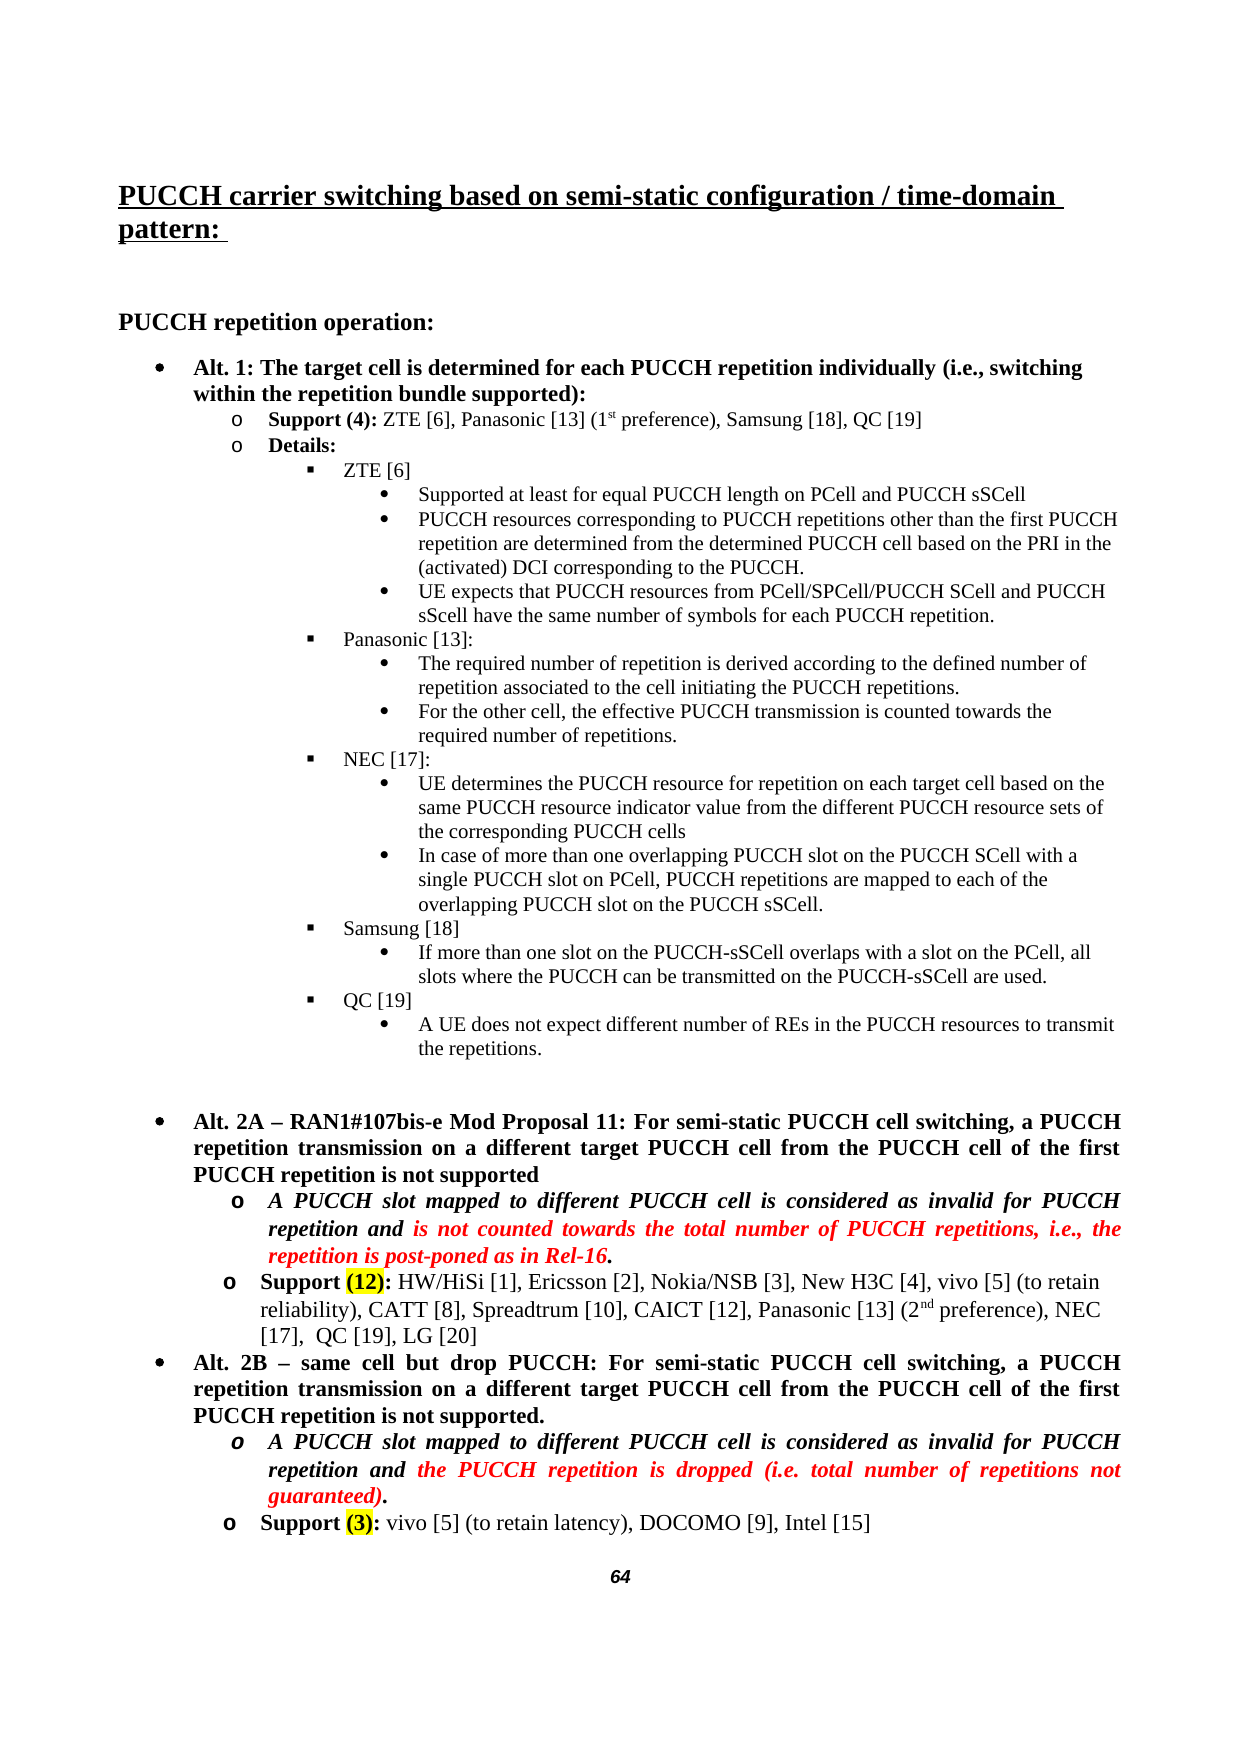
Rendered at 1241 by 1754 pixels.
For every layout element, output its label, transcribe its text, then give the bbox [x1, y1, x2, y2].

list A PUCCH slot mapped to different PUCCH cell is considered as invalid for PUCCH repetition and the PUCCH repetition is dropped (i.e. total number of repetitions not guaranteed). [231, 1428, 1122, 1509]
list Alt. 1: The target cell is determined for each PUCCH repetition individually (i.e., switching within the repetition bundle supported): [156, 354, 1122, 407]
list ZTE [6] [306, 458, 1122, 482]
list If more than one slot on the PUCCH-sSCell overlaps with a slot on the PCell, all slots where the PUCCH can be transmitted on the PUCCH-sSCell are used. [381, 939, 1122, 988]
list Support (3): vivo [5] (to retain latency), DOCOMO [9], Intel [15] [223, 1509, 1122, 1537]
list The required number of repetition is derived according to the defined number of repetition associated to the cell initiating the PUCCH repetitions. [381, 651, 1122, 699]
list Support (4): ZTE [6], Panasonic [13] (1st preference), Samsung [18], QC [19] [231, 407, 1122, 433]
list Alt. 2A – RAN1#107bis-e Mod Proposal 11: For semi-static PUCCH cell switching, a PUCCH repetition transmission on a different target PUCCH cell from the PUCCH cell of the first PUCCH repetition is not supported [156, 1108, 1122, 1187]
list Details: [231, 433, 1122, 458]
list Alt. 2B – same cell but drop PUCCH: For semi-static PUCCH cell switching, a PUCCH repetition transmission on a different target PUCCH cell from the PUCCH cell of the first PUCCH repetition is not supported. [156, 1349, 1122, 1428]
list Support (12): HW/HiSi [1], Ericsson [2], Nokia/NSB [3], New H3C [4], vivo [5] (to retain reliability), CATT [8], Spreadtrum [10], CAICT [12], Panasonic [13] (2nd preference), NEC [17], QC [19], LG [20] [223, 1268, 1122, 1349]
list QC [19] [306, 988, 1122, 1012]
list Samsung [18] [306, 916, 1122, 939]
text PUCCH carrier switching based on semi-static configuration / time-domain pattern: [118, 178, 1122, 245]
list In case of more than one overlapping PUCCH slot on the PUCCH SCell with a single PUCCH slot on PCell, PUCCH repetitions are mapped to each of the overlapping PUCCH slot on the PUCCH sSCell. [381, 843, 1122, 916]
list A PUCCH slot mapped to different PUCCH cell is considered as invalid for PUCCH repetition and is not counted towards the total number of PUCCH repetitions, i.e., the repetition is post-poned as in Rel-16. [231, 1187, 1122, 1268]
list For the other cell, the effective PUCCH transmission is counted towards the required number of repetitions. [381, 699, 1122, 747]
list UE expects that PUCCH resources from PCell/SPCell/PUCCH SCell and PUCCH sScell have the same number of symbols for each PUCCH repetition. [381, 579, 1122, 627]
list PUCCH resources corresponding to PUCCH repetitions other than the first PUCCH repetition are determined from the determined PUCCH cell based on the PRI in the (activated) DCI corresponding to the PUCCH. [381, 506, 1122, 579]
text PUCCH repetition operation: [118, 307, 1122, 335]
list Supported at least for equal PUCCH length on PCell and PUCCH sSCell [381, 482, 1122, 506]
list NEC [17]: [306, 747, 1122, 771]
list A UE does not expect different number of REs in the PUCCH resources to transmit the repetitions. [381, 1012, 1122, 1060]
list UE determines the PUCCH resource for repetition on each target cell based on the same PUCCH resource indicator value from the different PUCCH resource sets of the corresponding PUCCH cells [381, 771, 1122, 843]
list Panasonic [13]: [306, 627, 1122, 651]
